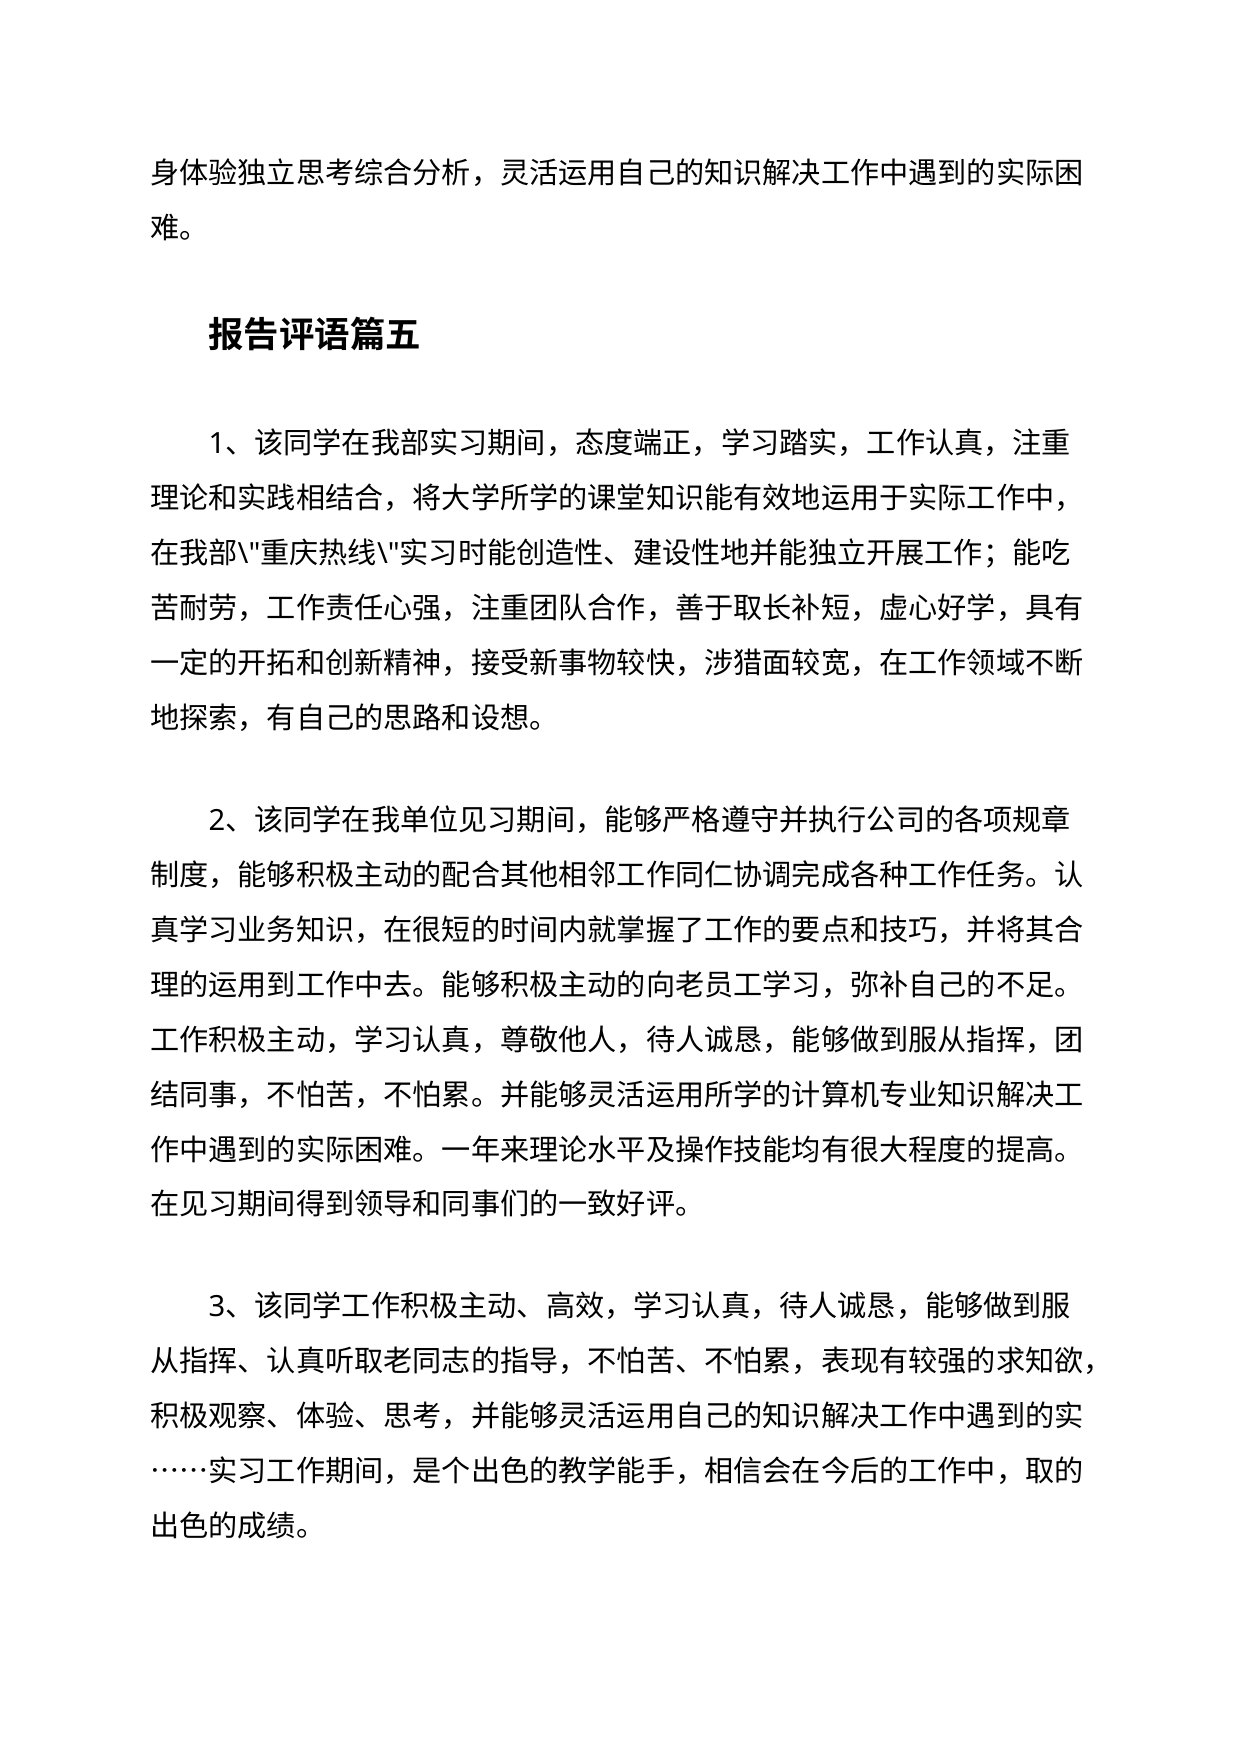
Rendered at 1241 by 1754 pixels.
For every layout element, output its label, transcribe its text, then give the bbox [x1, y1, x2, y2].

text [150, 150, 1090, 247]
text 1、该同学在我部实习期间，态度端正，学习踏实，工作认真，注重理论和实践相结合，将大学所学的课堂知识能有效地运用于实际工作中，在我部\"重庆热线\"实习时能创造性、建设性地并能独立开展工作；能吃苦耐劳，工作责任心强，注重团队合作，善于取长补短，虚心好学，具有一定的开拓和创新精神，接受新事物较快，涉猎面较宽，在工作领域不断地探索，有自己的思路和设想。 [150, 420, 1090, 737]
text 报告评语篇五 [150, 307, 1090, 358]
text 3、该同学工作积极主动、高效，学习认真，待人诚恳，能够做到服从指挥、认真听取老同志的指导，不怕苦、不怕累，表现有较强的求知欲，积极观察、体验、思考，并能够灵活运用自己的知识解决工作中遇到的实……实习工作期间，是个出色的教学能手，相信会在今后的工作中，取的出色的成绩。 [150, 1283, 1090, 1545]
text 2、该同学在我单位见习期间，能够严格遵守并执行公司的各项规章制度，能够积极主动的配合其他相邻工作同仁协调完成各种工作任务。认真学习业务知识，在很短的时间内就掌握了工作的要点和技巧，并将其合理的运用到工作中去。能够积极主动的向老员工学习，弥补自己的不足。工作积极主动，学习认真，尊敬他人，待人诚恳，能够做到服从指挥，团结同事，不怕苦，不怕累。并能够灵活运用所学的计算机专业知识解决工作中遇到的实际困难。一年来理论水平及操作技能均有很大程度的提高。在见习期间得到领导和同事们的一致好评。 [150, 797, 1090, 1223]
